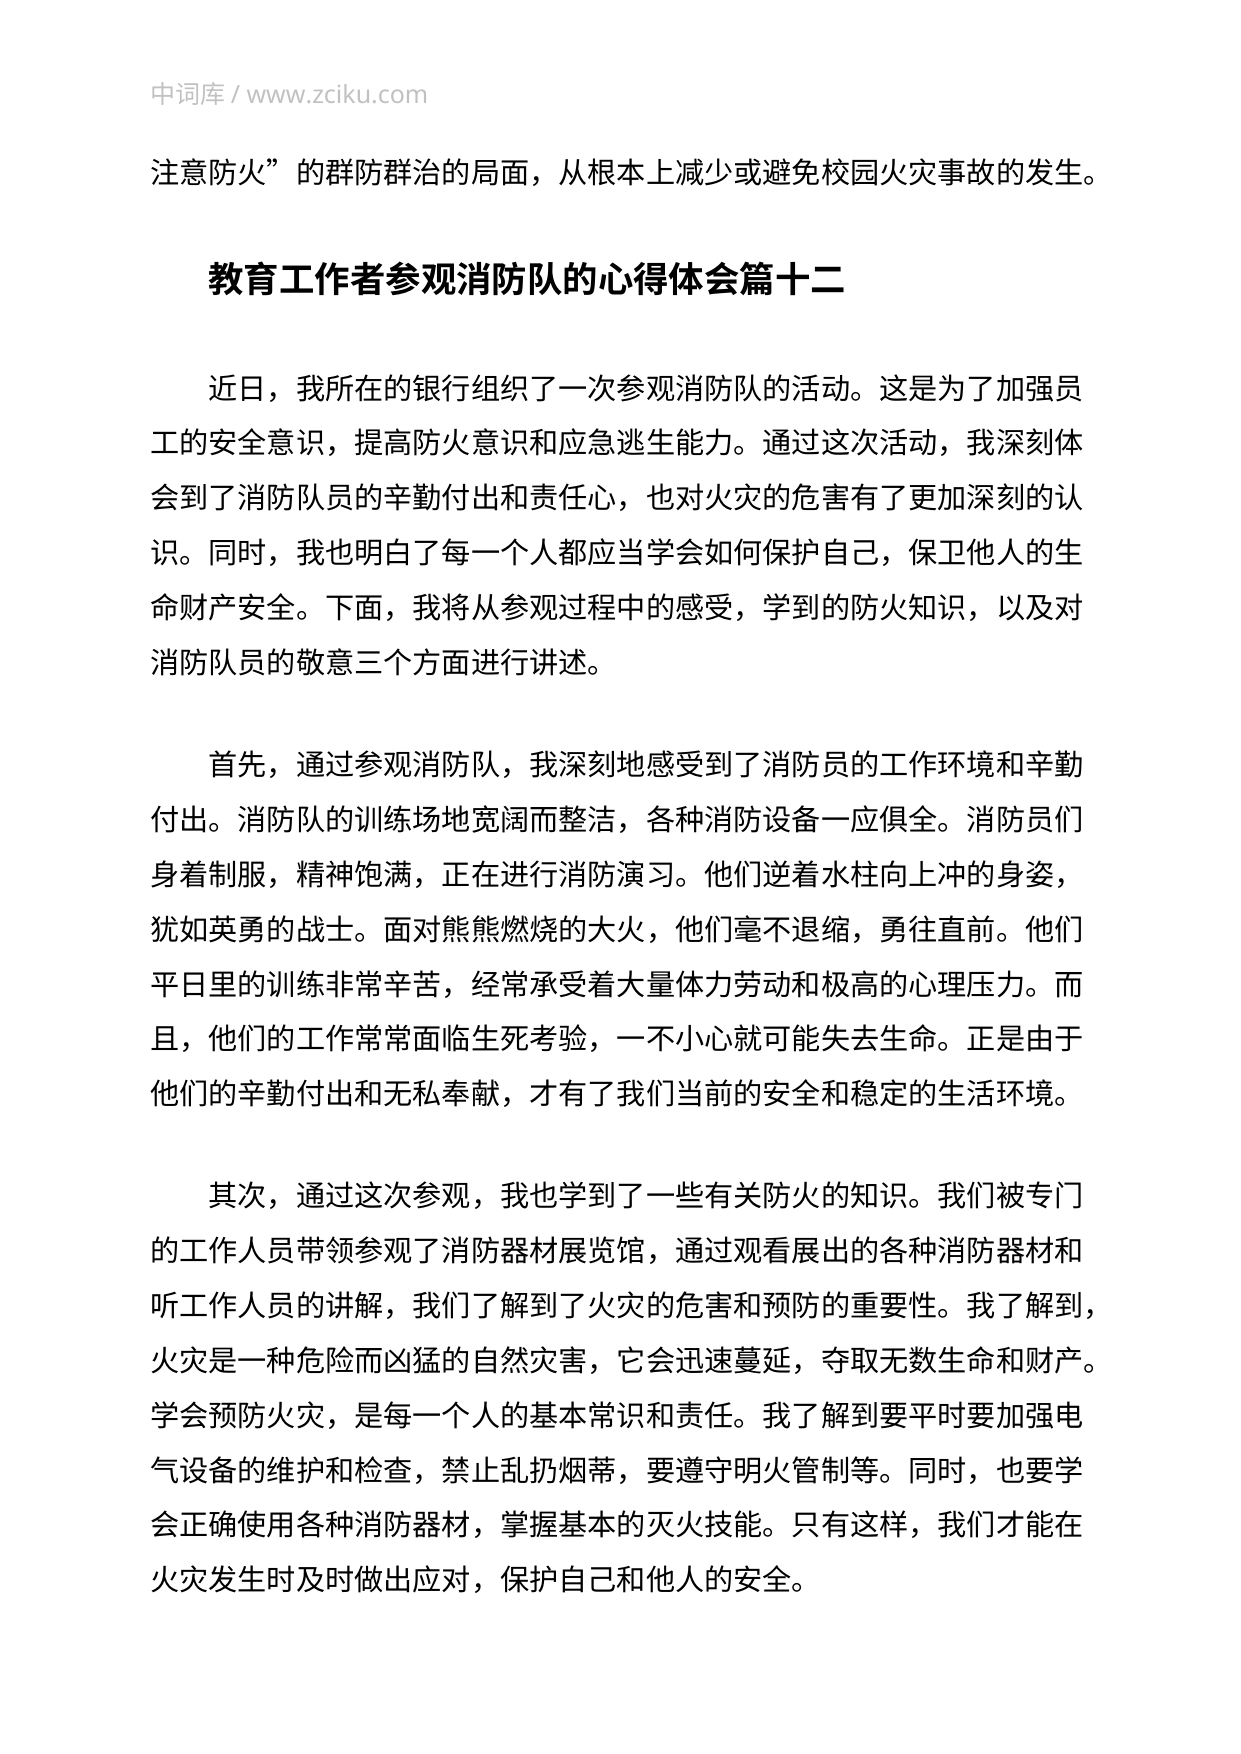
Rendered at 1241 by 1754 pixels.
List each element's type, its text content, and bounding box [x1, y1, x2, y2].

text 其次，通过这次参观，我也学到了一些有关防火的知识。我们被专门的工作人员带领参观了消防器材展览馆，通过观看展出的各种消防器材和听工作人员的讲解，我们了解到了火灾的危害和预防的重要性。我了解到，火灾是一种危险而凶猛的自然灾害，它会迅速蔓延，夺取无数生命和财产。学会预防火灾，是每一个人的基本常识和责任。我了解到要平时要加强电气设备的维护和检查，禁止乱扔烟蒂，要遵守明火管制等。同时，也要学会正确使用各种消防器材，掌握基本的灭火技能。只有这样，我们才能在火灾发生时及时做出应对，保护自己和他人的安全。 [150, 1173, 1090, 1599]
text 教育工作者参观消防队的心得体会篇十二 [150, 252, 1090, 303]
text 近日，我所在的银行组织了一次参观消防队的活动。这是为了加强员工的安全意识，提高防火意识和应急逃生能力。通过这次活动，我深刻体会到了消防队员的辛勤付出和责任心，也对火灾的危害有了更加深刻的认识。同时，我也明白了每一个人都应当学会如何保护自己，保卫他人的生命财产安全。下面，我将从参观过程中的感受，学到的防火知识，以及对消防队员的敬意三个方面进行讲述。 [150, 365, 1090, 682]
text 首先，通过参观消防队，我深刻地感受到了消防员的工作环境和辛勤付出。消防队的训练场地宽阔而整洁，各种消防设备一应俱全。消防员们身着制服，精神饱满，正在进行消防演习。他们逆着水柱向上冲的身姿，犹如英勇的战士。面对熊熊燃烧的大火，他们毫不退缩，勇往直前。他们平日里的训练非常辛苦，经常承受着大量体力劳动和极高的心理压力。而且，他们的工作常常面临生死考验，一不小心就可能失去生命。正是由于他们的辛勤付出和无私奉献，才有了我们当前的安全和稳定的生活环境。 [150, 741, 1090, 1113]
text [150, 150, 1090, 192]
